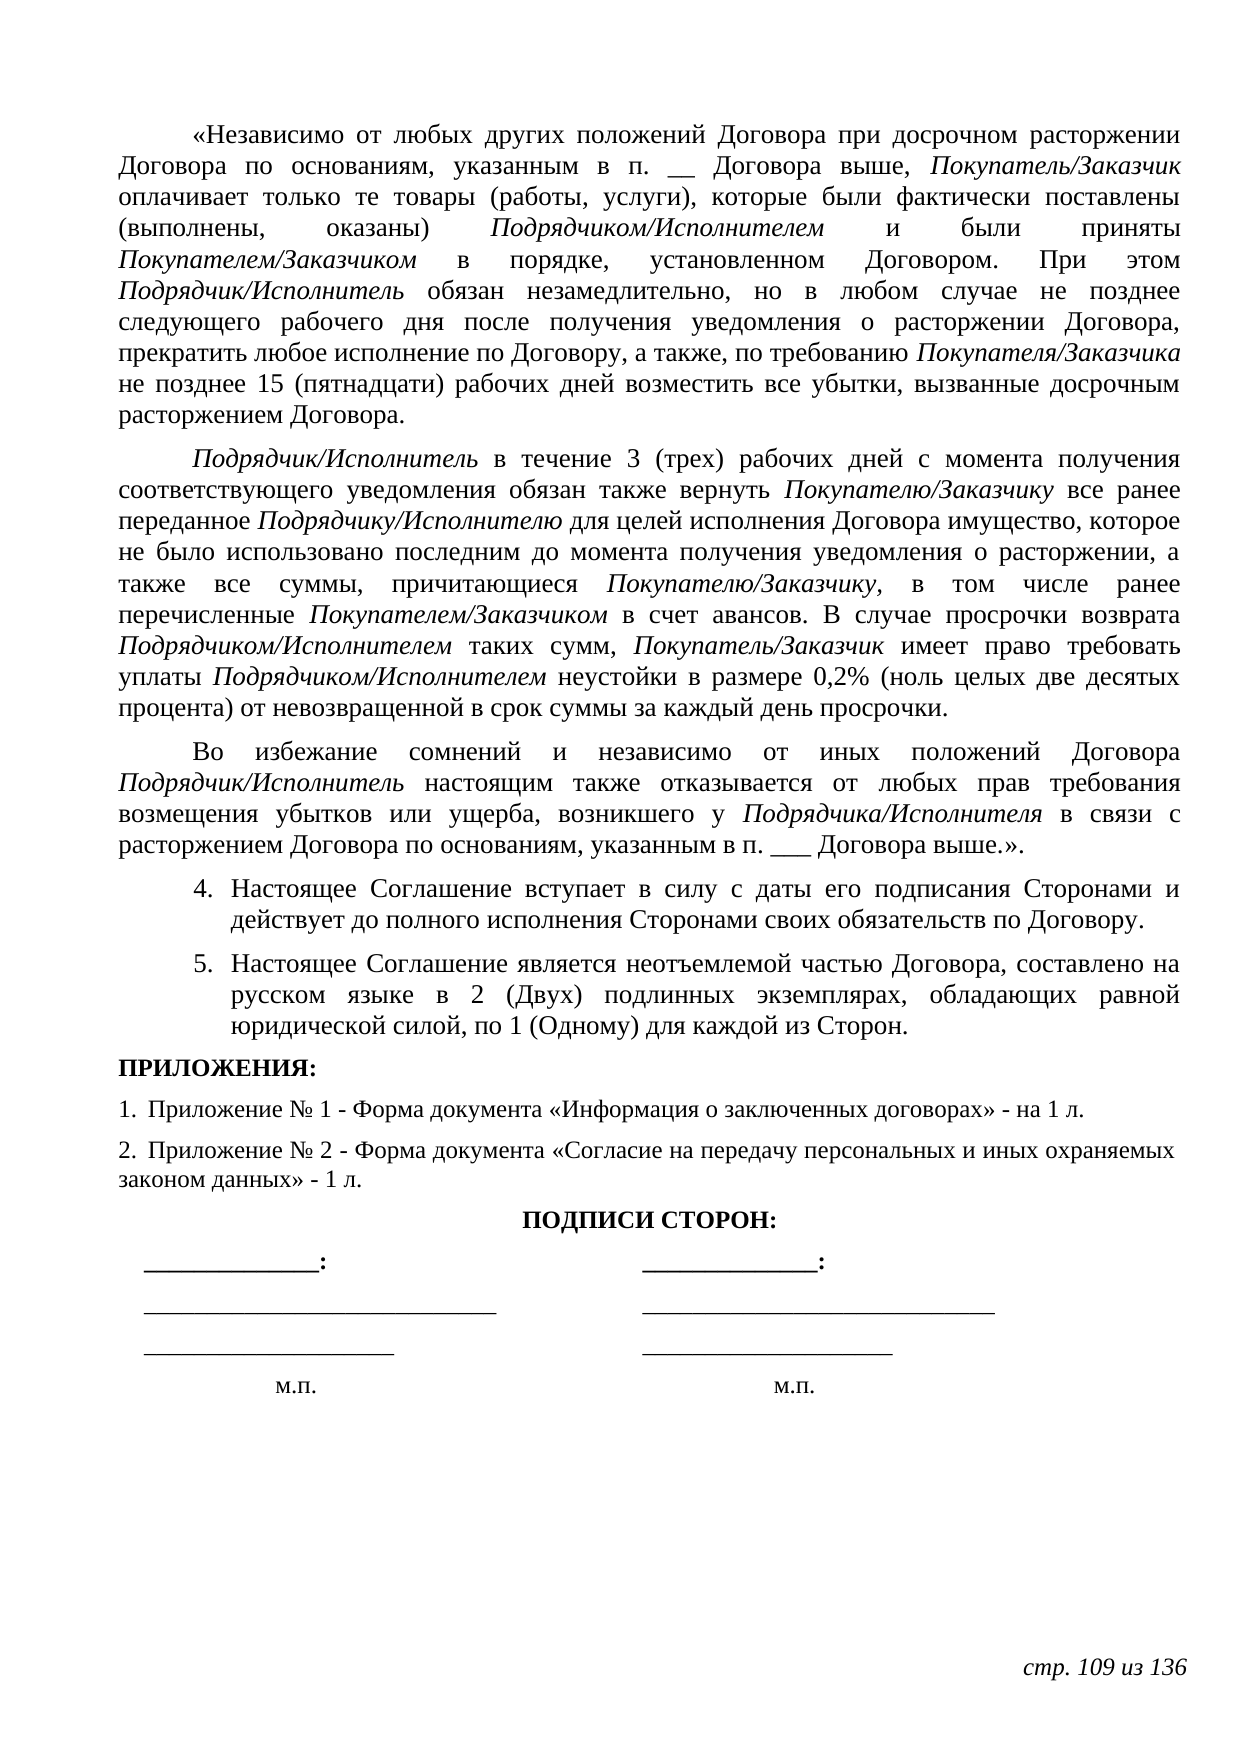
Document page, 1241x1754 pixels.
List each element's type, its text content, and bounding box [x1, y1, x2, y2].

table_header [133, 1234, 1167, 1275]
list Настоящее Соглашение является неотъемлемой частью Договора, составлено на русском языке в 2 (Двух) подлинных экземплярах, обладающих равной юридической силой, по 1 (Одному) для каждой из Сторон. [193, 947, 1181, 1040]
text Подрядчик/Исполнитель в течение 3 (трех) рабочих дней с момента получения соответствующего уведомления обязан также вернуть Покупателю/Заказчику все ранее переданное Подрядчику/Исполнителю для целей исполнения Договора имущество, которое не было использовано последним до момента получения уведомления о расторжении, а также все суммы, причитающиеся Покупателю/Заказчику, в том числе ранее перечисленные Покупателем/Заказчиком в счет авансов. В случае просрочки возврата Подрядчиком/Исполнителем таких сумм, Покупатель/Заказчик имеет право требовать уплаты Подрядчиком/Исполнителем неустойки в размере 0,2% (ноль целых две десятых процента) от невозвращенной в срок суммы за каждый день просрочки. [118, 442, 1181, 722]
list Приложение № 2 - Форма документа «Согласие на передачу персональных и иных охраняемых законом данных» - 1 л. [118, 1135, 1177, 1193]
text «Независимо от любых других положений Договора при досрочном расторжении Договора по основаниям, указанным в п. __ Договора выше, Покупатель/Заказчик оплачивает только те товары (работы, услуги), которые были фактически поставлены (выполнены, оказаны) Подрядчиком/Исполнителем и были приняты Покупателем/Заказчиком в порядке, установленном Договором. При этом Подрядчик/Исполнитель обязан незамедлительно, но в любом случае не позднее следующего рабочего дня после получения уведомления о расторжении Договора, прекратить любое исполнение по Договору, а также, по требованию Покупателя/Заказчика не позднее 15 (пятнадцати) рабочих дней возместить все убытки, вызванные досрочным расторжением Договора. [118, 118, 1181, 429]
list Приложение № 1 - Форма документа «Информация о заключенных договорах» - на 1 л. [118, 1094, 1177, 1123]
title ПОДПИСИ СТОРОН: [118, 1205, 1181, 1234]
text ПРИЛОЖЕНИЯ: [118, 1053, 1181, 1081]
text Во избежание сомнений и независимо от иных положений Договора Подрядчик/Исполнитель настоящим также отказывается от любых прав требования возмещения убытков или ущерба, возникшего у Подрядчика/Исполнителя в связи с расторжением Договора по основаниям, указанным в п. ___ Договора выше.». [118, 735, 1181, 859]
list Настоящее Соглашение вступает в силу с даты его подписания Сторонами и действует до полного исполнения Сторонами своих обязательств по Договору. [193, 872, 1181, 934]
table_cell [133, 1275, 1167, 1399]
